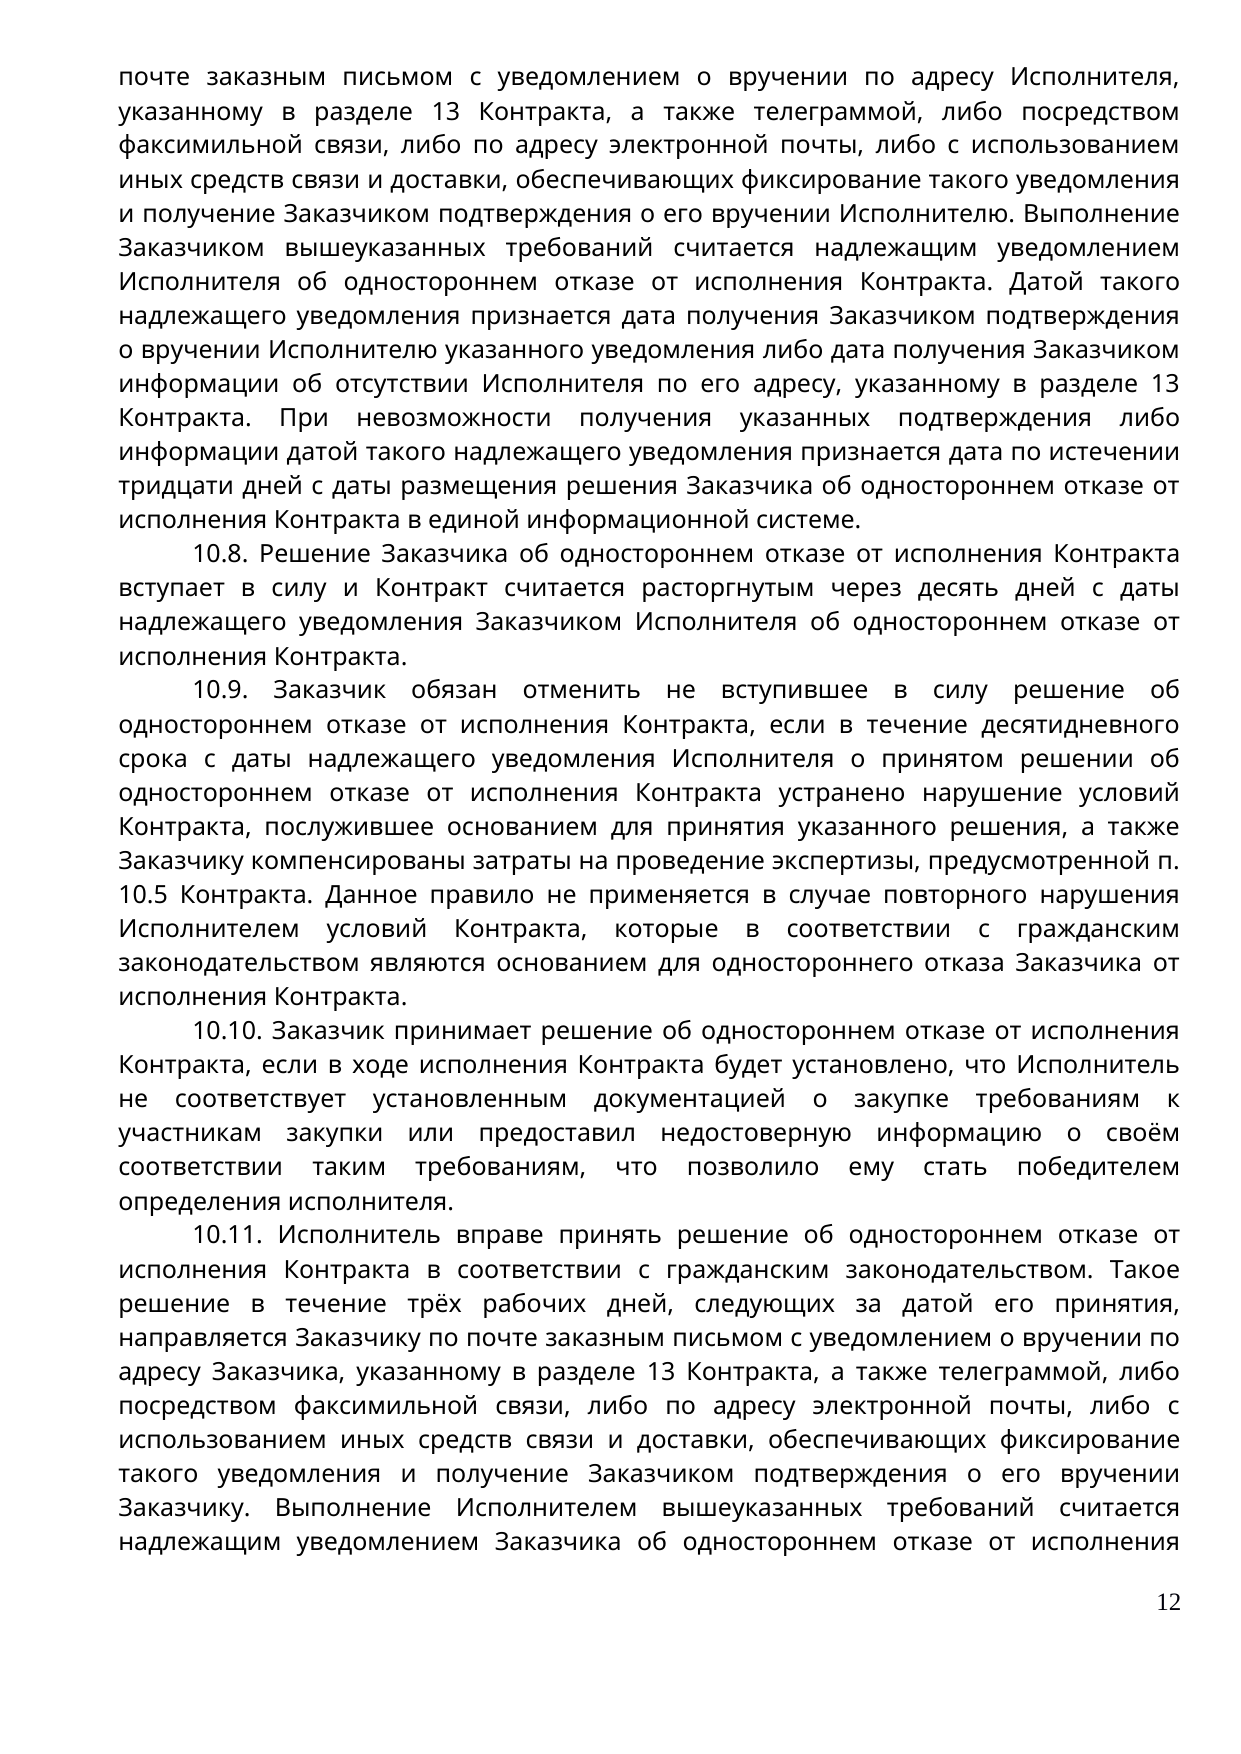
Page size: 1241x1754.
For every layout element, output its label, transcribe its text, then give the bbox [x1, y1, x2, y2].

text 10.9. Заказчик обязан отменить не вступившее в силу решение об одностороннем отказе от исполнения Контракта, если в течение десятидневного срока с даты надлежащего уведомления Исполнителя о принятом решении об одностороннем отказе от исполнения Контракта устранено нарушение условий Контракта, послужившее основанием для принятия указанного решения, а также Заказчику компенсированы затраты на проведение экспертизы, предусмотренной п. 10.5 Контракта. Данное правило не применяется в случае повторного нарушения Исполнителем условий Контракта, которые в соответствии с гражданским законодательством являются основанием для одностороннего отказа Заказчика от исполнения Контракта. [118, 672, 1181, 1013]
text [118, 1217, 1181, 1558]
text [118, 59, 1181, 536]
text 10.10. Заказчик принимает решение об одностороннем отказе от исполнения Контракта, если в ходе исполнения Контракта будет установлено, что Исполнитель не соответствует установленным документацией о закупке требованиям к участникам закупки или предоставил недостоверную информацию о своём соответствии таким требованиям, что позволило ему стать победителем определения исполнителя. [118, 1013, 1181, 1217]
text 10.8. Решение Заказчика об одностороннем отказе от исполнения Контракта вступает в силу и Контракт считается расторгнутым через десять дней с даты надлежащего уведомления Заказчиком Исполнителя об одностороннем отказе от исполнения Контракта. [118, 536, 1181, 672]
